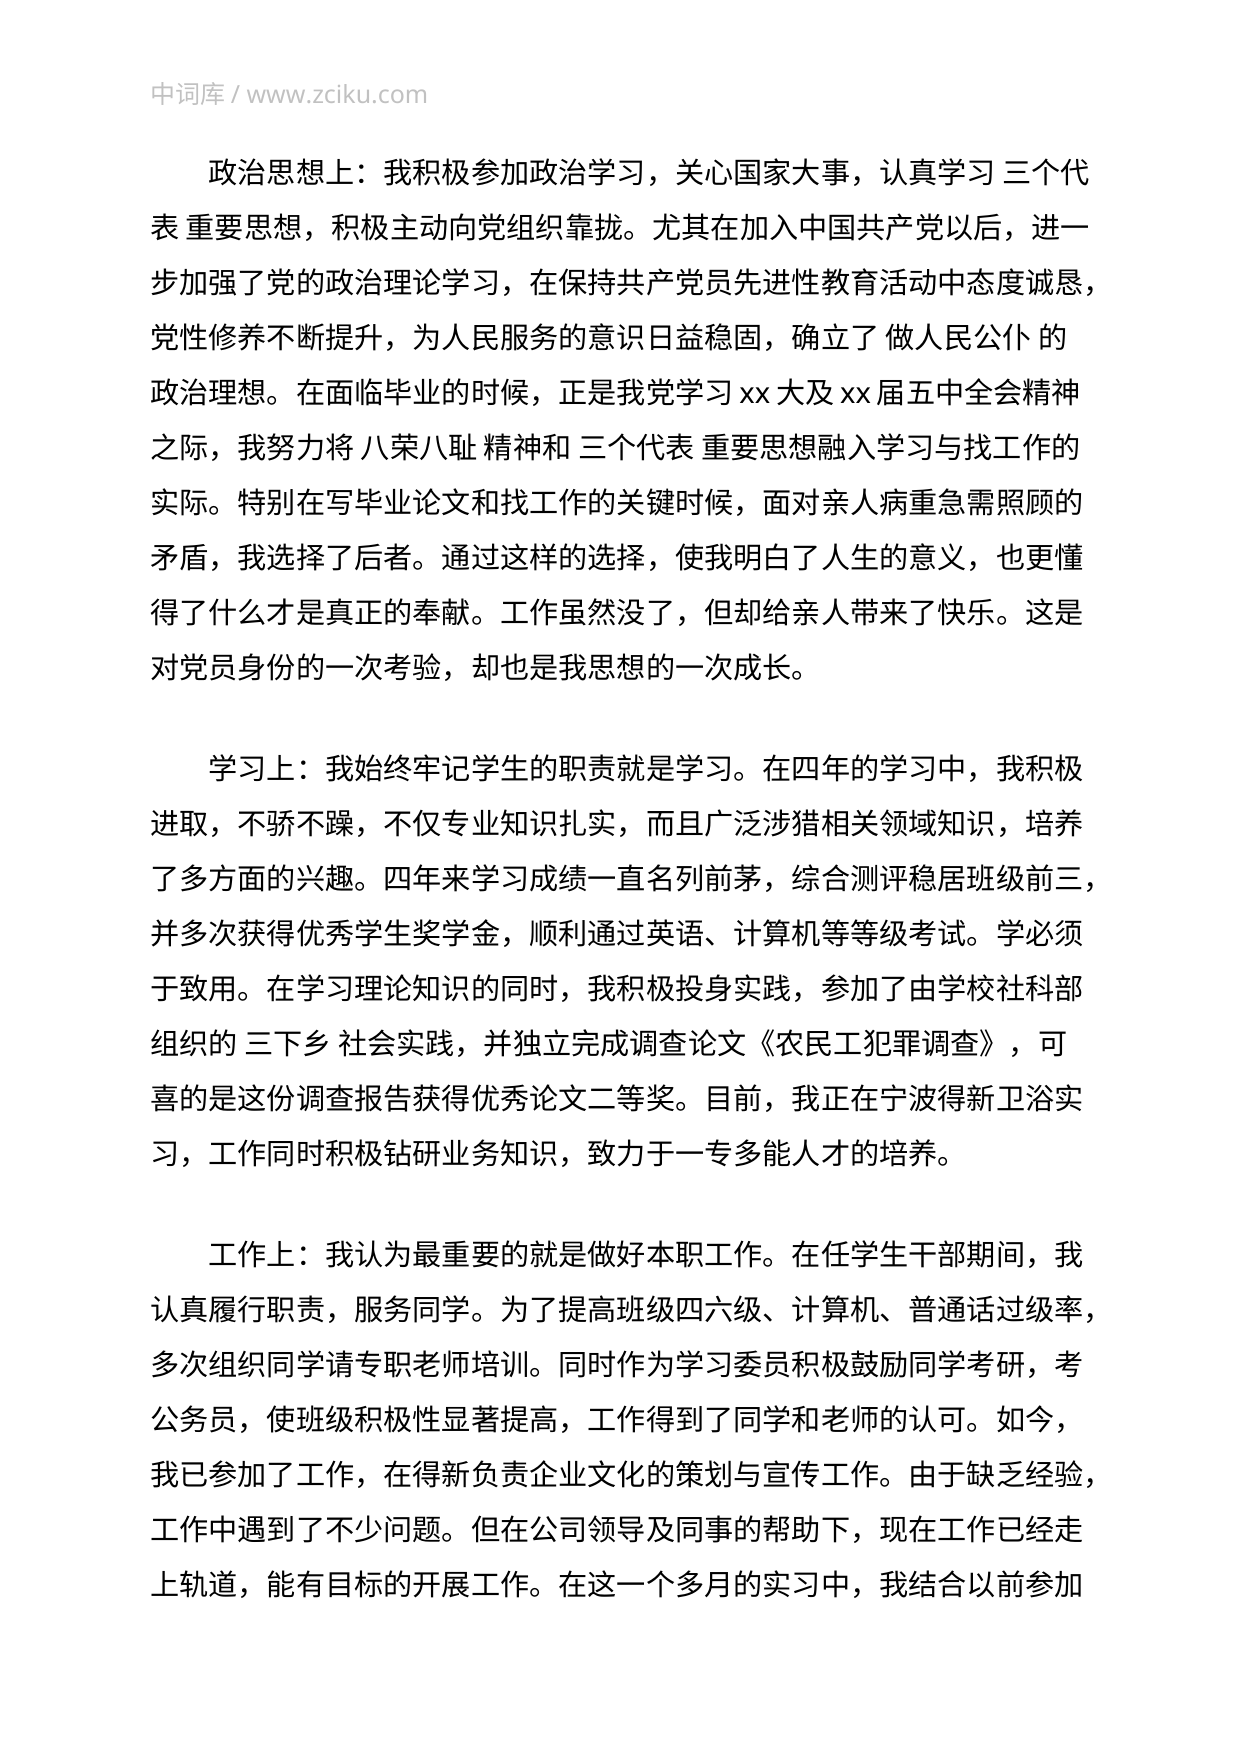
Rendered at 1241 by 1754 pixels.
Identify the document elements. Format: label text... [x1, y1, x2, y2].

text 学习上：我始终牢记学生的职责就是学习。在四年的学习中，我积极进取，不骄不躁，不仅专业知识扎实，而且广泛涉猎相关领域知识，培养了多方面的兴趣。四年来学习成绩一直名列前茅，综合测评稳居班级前三，并多次获得优秀学生奖学金，顺利通过英语、计算机等等级考试。学必须于致用。在学习理论知识的同时，我积极投身实践，参加了由学校社科部组织的 三下乡 社会实践，并独立完成调查论文《农民工犯罪调查》，可喜的是这份调查报告获得优秀论文二等奖。目前，我正在宁波得新卫浴实习，工作同时积极钻研业务知识，致力于一专多能人才的培养。 [150, 746, 1090, 1172]
text 政治思想上：我积极参加政治学习，关心国家大事，认真学习 三个代表 重要思想，积极主动向党组织靠拢。尤其在加入中国共产党以后，进一步加强了党的政治理论学习，在保持共产党员先进性教育活动中态度诚恳，党性修养不断提升，为人民服务的意识日益稳固，确立了 做人民公仆 的政治理想。在面临毕业的时候，正是我党学习xx大及xx届五中全会精神之际，我努力将 八荣八耻 精神和 三个代表 重要思想融入学习与找工作的实际。特别在写毕业论文和找工作的关键时候，面对亲人病重急需照顾的矛盾，我选择了后者。通过这样的选择，使我明白了人生的意义，也更懂得了什么才是真正的奉献。工作虽然没了，但却给亲人带来了快乐。这是对党员身份的一次考验，却也是我思想的一次成长。 [150, 150, 1090, 686]
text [150, 1232, 1090, 1604]
